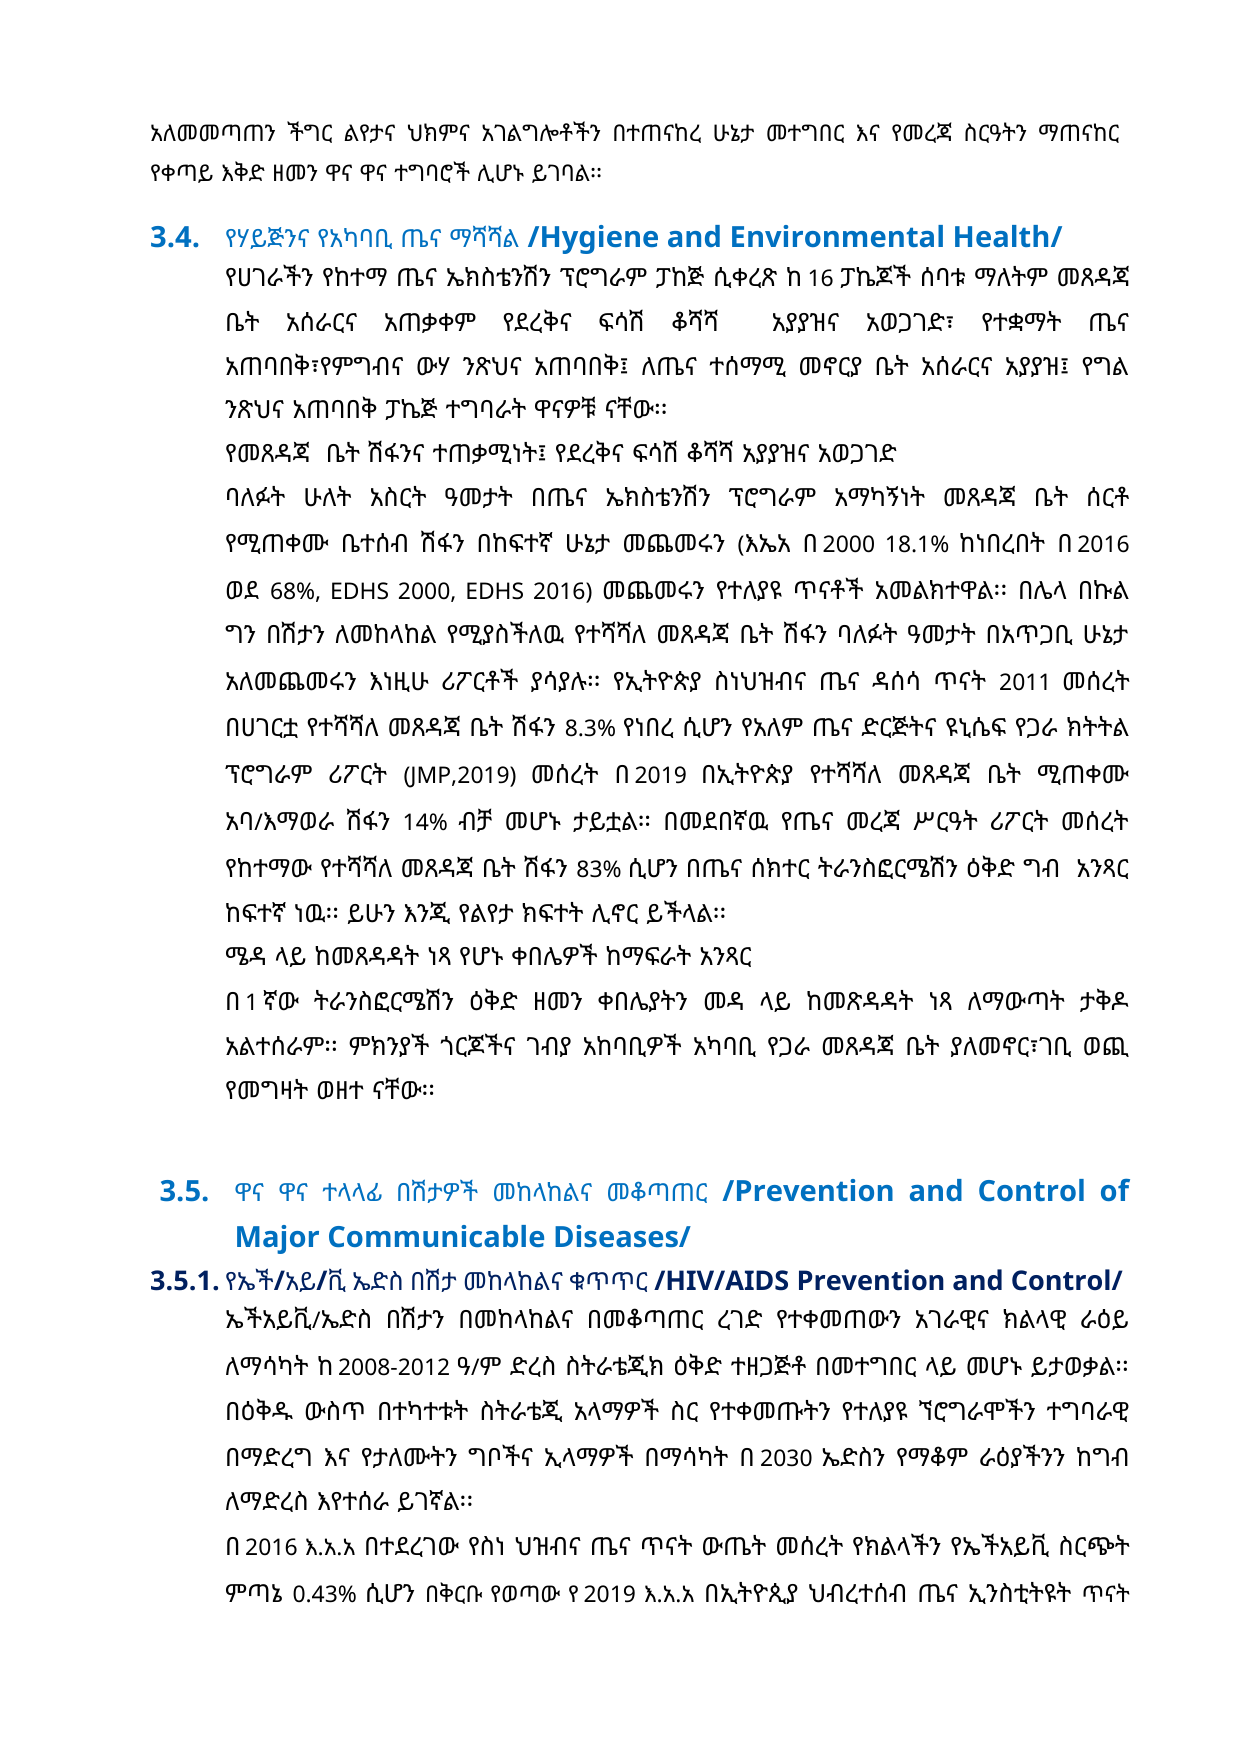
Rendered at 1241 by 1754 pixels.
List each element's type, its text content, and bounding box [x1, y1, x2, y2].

text ሜዳ ላይ ከመጸዳዳት ነጻ የሆኑ ቀበሌዎች ከማፍራት አንጻር [225, 942, 1129, 972]
list የኤች/አይ/ቪ ኤድስ በሽታ መከላከልና ቁጥጥር /HIV/AIDS Prevention and Control/ [150, 1262, 1129, 1299]
list ዋና ዋና ተላላፊ በሽታዎች መከላከልና መቆጣጠር /Prevention and Control of Major Communicable Diseases/ [159, 1171, 1129, 1256]
text ኤችአይቪ/ኤድስ በሽታን በመከላከልና በመቆጣጠር ረገድ የተቀመጠውን አገራዊና ክልላዊ ራዕይ ለማሳካት ከ2008-2012 ዓ/ም ድረስ ስትራቴጂክ ዕቅድ ተዘጋጅቶ በመተግበር ላይ መሆኑ ይታወቃል፡፡ በዕቅዱ ውስጥ በተካተቱት ስትራቴጂ አላማዎች ስር የተቀመጡትን የተለያዩ ኘሮግራሞችን ተግባራዊ በማድረግ እና የታለሙትን ግቦችና ኢላማዎች በማሳካት በ2030 ኤድስን የማቆም ራዕያችንን ከግብ ለማድረስ እየተሰራ ይገኛል፡፡ [225, 1304, 1129, 1517]
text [150, 120, 1120, 187]
text የሀገራችን የከተማ ጤና ኤክስቴንሽን ፕሮግራም ፓከጅ ሲቀረጽ ከ16 ፓኬጆች ሰባቱ ማለትም መጸዳጃ ቤት አሰራርና አጠቃቀም የደረቅና ፍሳሽ ቆሻሻ አያያዝና አወጋገድ፣ የተቋማት ጤና አጠባበቅ፣የምግብና ውሃ ንጽህና አጠባበቅ፤ ለጤና ተሰማሚ መኖርያ ቤት አሰራርና አያያዝ፤ የግል ንጽህና አጠባበቅ ፓኬጅ ተግባራት ዋናዎቹ ናቸው፡፡ [225, 262, 1129, 425]
text የመጸዳጃ ቤት ሽፋንና ተጠቃሚነት፤ የደረቅና ፍሳሽ ቆሻሻ አያያዝና አወጋገድ [225, 439, 1129, 468]
text ባለፉት ሁለት አስርት ዓመታት በጤና ኤክስቴንሽን ፕሮግራም አማካኝነት መጸዳጃ ቤት ሰርቶ የሚጠቀሙ ቤተሰብ ሽፋን በከፍተኛ ሁኔታ መጨመሩን (እኤአ በ2000 18.1% ከነበረበት በ2016 ወደ 68%, EDHS 2000, EDHS 2016) መጨመሩን የተለያዩ ጥናቶች አመልክተዋል፡፡ በሌላ በኩል ግን በሽታን ለመከላከል የሚያስችለዉ የተሻሻለ መጸዳጃ ቤት ሽፋን ባለፉት ዓመታት በአጥጋቢ ሁኔታ አለመጨመሩን እነዚሁ ሪፖርቶች ያሳያሉ፡፡ የኢትዮጵያ ስነህዝብና ጤና ዳሰሳ ጥናት 2011 መሰረት በሀገርቷ የተሻሻለ መጸዳጃ ቤት ሽፋን 8.3% የነበረ ሲሆን የአለም ጤና ድርጅትና ዩኒሴፍ የጋራ ክትትል ፕሮግራም ሪፖርት (JMP,2019) መሰረት በ2019 በኢትዮጵያ የተሻሻለ መጸዳጃ ቤት ሚጠቀሙ አባ/እማወራ ሽፋን 14% ብቻ መሆኑ ታይቷል፡፡ በመደበኛዉ የጤና መረጃ ሥርዓት ሪፖርት መሰረት የከተማው የተሻሻለ መጸዳጃ ቤት ሽፋን 83% ሲሆን በጤና ሰክተር ትራንስፎርሜሽን ዕቅድ ግብ አንጻር ከፍተኛ ነዉ፡፡ ይሁን እንጂ የልየታ ክፍተት ሊኖር ይችላል፡፡ [225, 483, 1129, 928]
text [225, 1531, 1129, 1609]
text በ1ኛው ትራንስፎርሜሽን ዕቅድ ዘመን ቀበሌያትን መዳ ላይ ከመጽዳዳት ነጻ ለማውጣት ታቅዶ አልተሰራም፡፡ ምክንያች ጎርጆችና ገብያ አከባቢዎች አካባቢ የጋራ መጸዳጃ ቤት ያለመኖር፣ገቢ ወጪ የመግዛት ወዘተ ናቸው፡፡ [225, 986, 1129, 1105]
list የሃይጅንና የአካባቢ ጤና ማሻሻል /Hygiene and Environmental Health/ [150, 217, 1129, 256]
